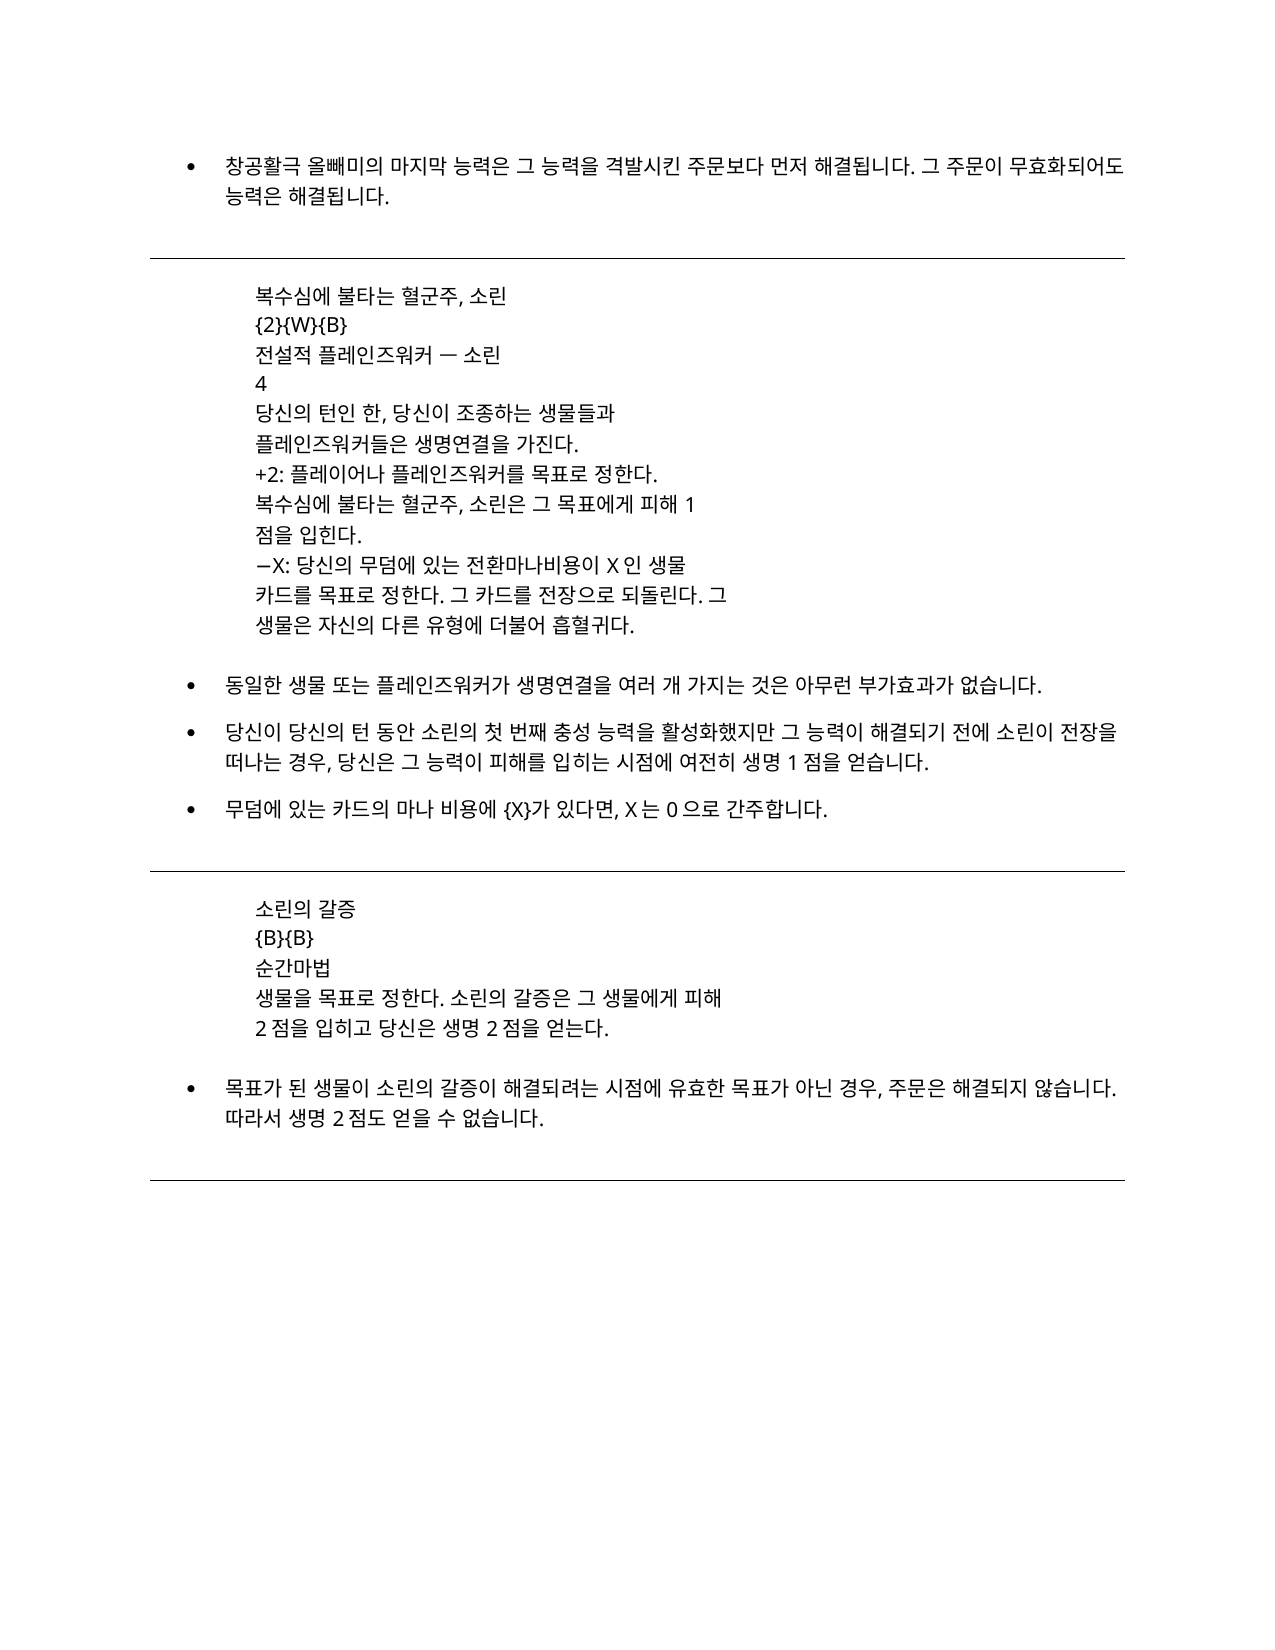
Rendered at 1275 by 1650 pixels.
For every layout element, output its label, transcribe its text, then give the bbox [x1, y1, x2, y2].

list 당신이 당신의 턴 동안 소린의 첫 번째 충성 능력을 활성화했지만 그 능력이 해결되기 전에 소린이 전장을 떠나는 경우, 당신은 그 능력이 피해를 입히는 시점에 여전히 생명 1점을 얻습니다. [187, 716, 1125, 777]
text 소린의 갈증 {B}{B} 순간마법 생물을 목표로 정한다. 소린의 갈증은 그 생물에게 피해 2점을 입히고 당신은 생명 2점을 얻는다. [255, 893, 735, 1043]
list 창공활극 올빼미의 마지막 능력은 그 능력을 격발시킨 주문보다 먼저 해결됩니다. 그 주문이 무효화되어도 능력은 해결됩니다. [187, 150, 1125, 211]
list 목표가 된 생물이 소린의 갈증이 해결되려는 시점에 유효한 목표가 아닌 경우, 주문은 해결되지 않습니다. 따라서 생명 2점도 얻을 수 없습니다. [187, 1072, 1125, 1133]
list 동일한 생물 또는 플레인즈워커가 생명연결을 여러 개 가지는 것은 아무런 부가효과가 없습니다. [187, 669, 1125, 699]
list 무덤에 있는 카드의 마나 비용에 {X}가 있다면, X는 0으로 간주합니다. [187, 793, 1125, 824]
text 복수심에 불타는 혈군주, 소린 {2}{W}{B} 전설적 플레인즈워커 — 소린 4 당신의 턴인 한, 당신이 조종하는 생물들과 플레인즈워커들은 생명연결을 가진다. +2: 플레이어나 플레인즈워커를 목표로 정한다. 복수심에 불타는 혈군주, 소린은 그 목표에게 피해 1점을 입힌다. −X: 당신의 무덤에 있는 전환마나비용이 X인 생물 카드를 목표로 정한다. 그 카드를 전장으로 되돌린다. 그 생물은 자신의 다른 유형에 더불어 흡혈귀다. [255, 280, 735, 640]
